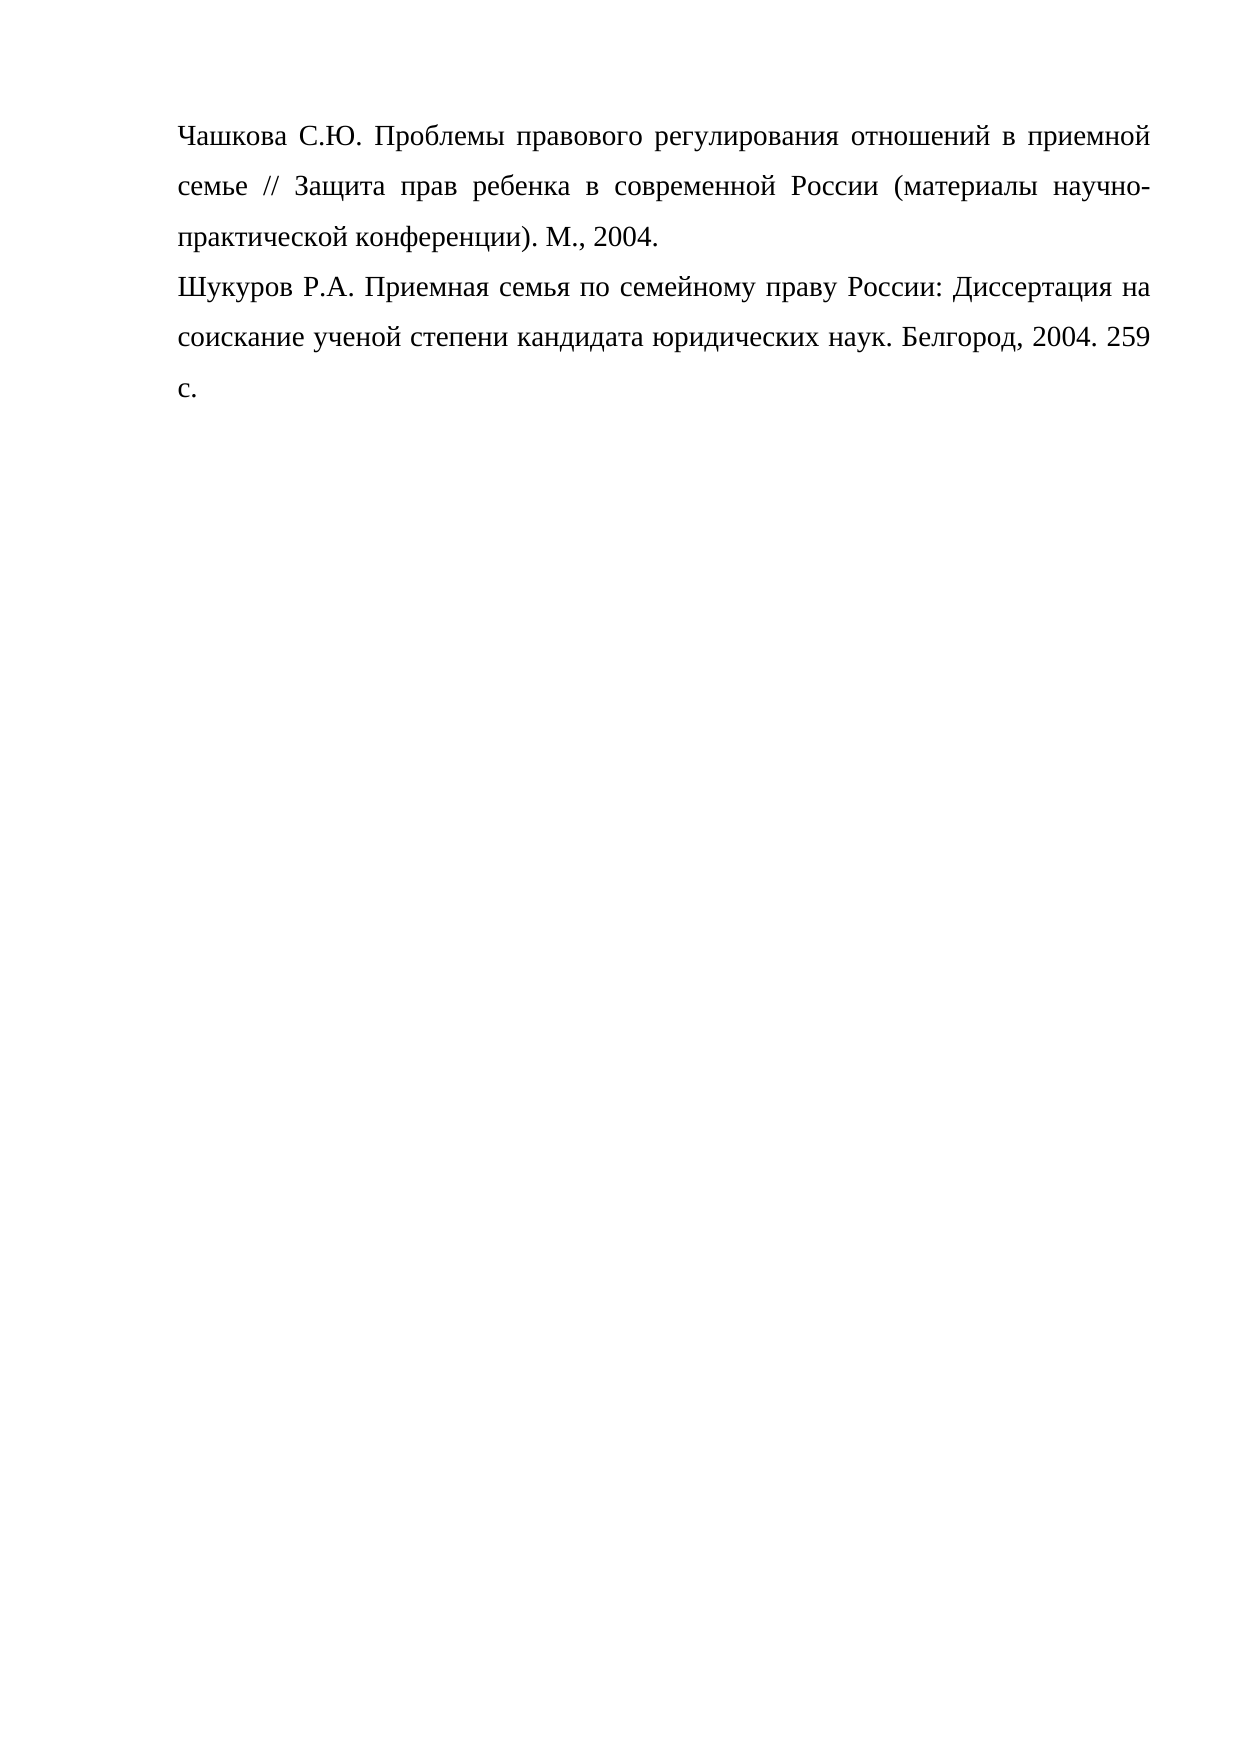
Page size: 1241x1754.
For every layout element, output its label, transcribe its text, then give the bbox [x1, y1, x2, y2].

text Шукуров Р.А. Приемная семья по семейному праву России: Диссертация на соискание ученой степени кандидата юридических наук. Белгород, 2004. 259 с. [177, 269, 1152, 403]
text Чашкова С.Ю. Проблемы правового регулирования отношений в приемной семье // Защита прав ребенка в современной России (материалы научно-практической конференции). М., 2004. [177, 118, 1152, 252]
